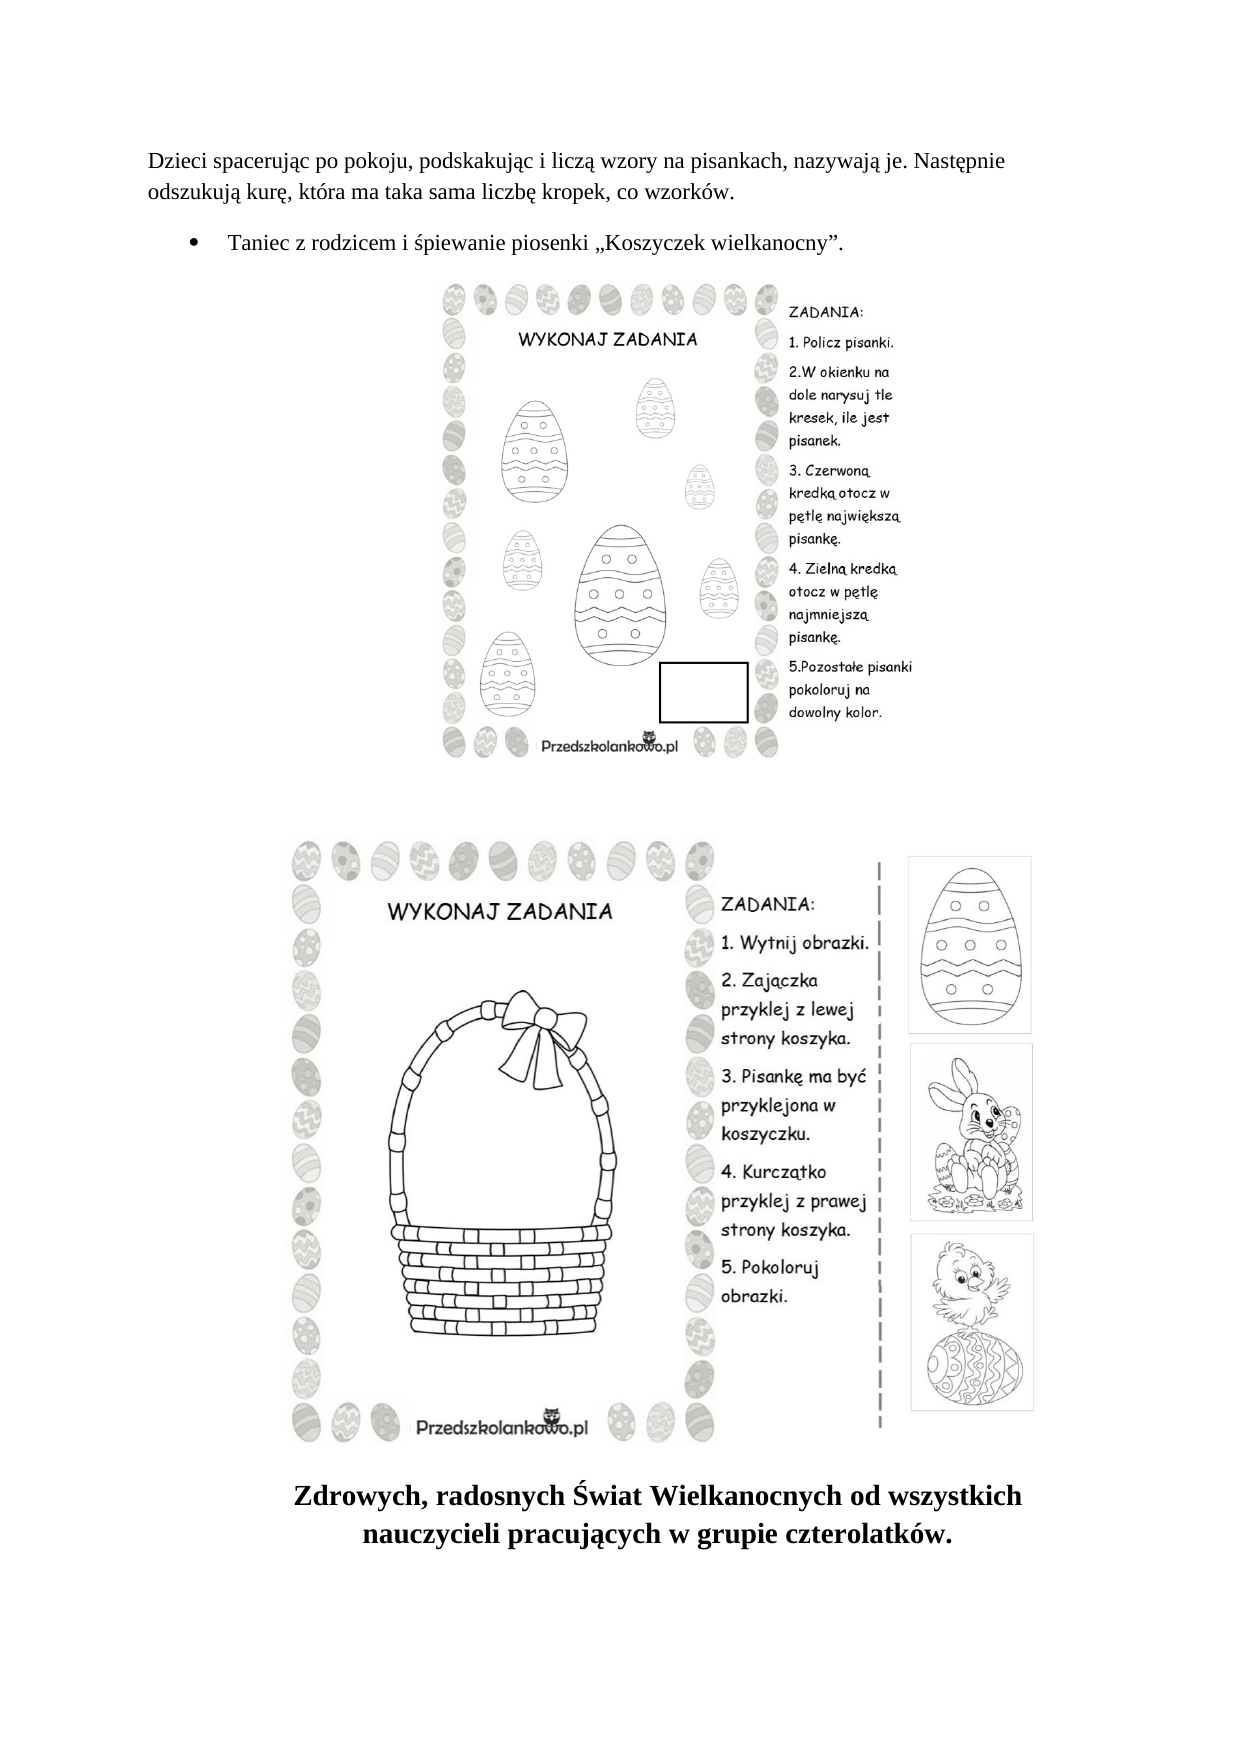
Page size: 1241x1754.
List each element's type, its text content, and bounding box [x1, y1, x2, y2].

list Taniec z rodzicem i śpiewanie piosenki „Koszyczek wielkanocny”. [190, 229, 1093, 255]
list Zdrowych, radosnych Świat Wielkanocnych od wszystkich nauczycieli pracujących w grupie czterolatków. [223, 1478, 1093, 1550]
picture [437, 280, 916, 760]
text Dzieci spacerując po pokoju, podskakując i liczą wzory na pisankach, nazywają je. Następnie odszukują kurę, która ma taka sama liczbę kropek, co wzorków. [148, 148, 1093, 204]
picture [285, 835, 1068, 1444]
